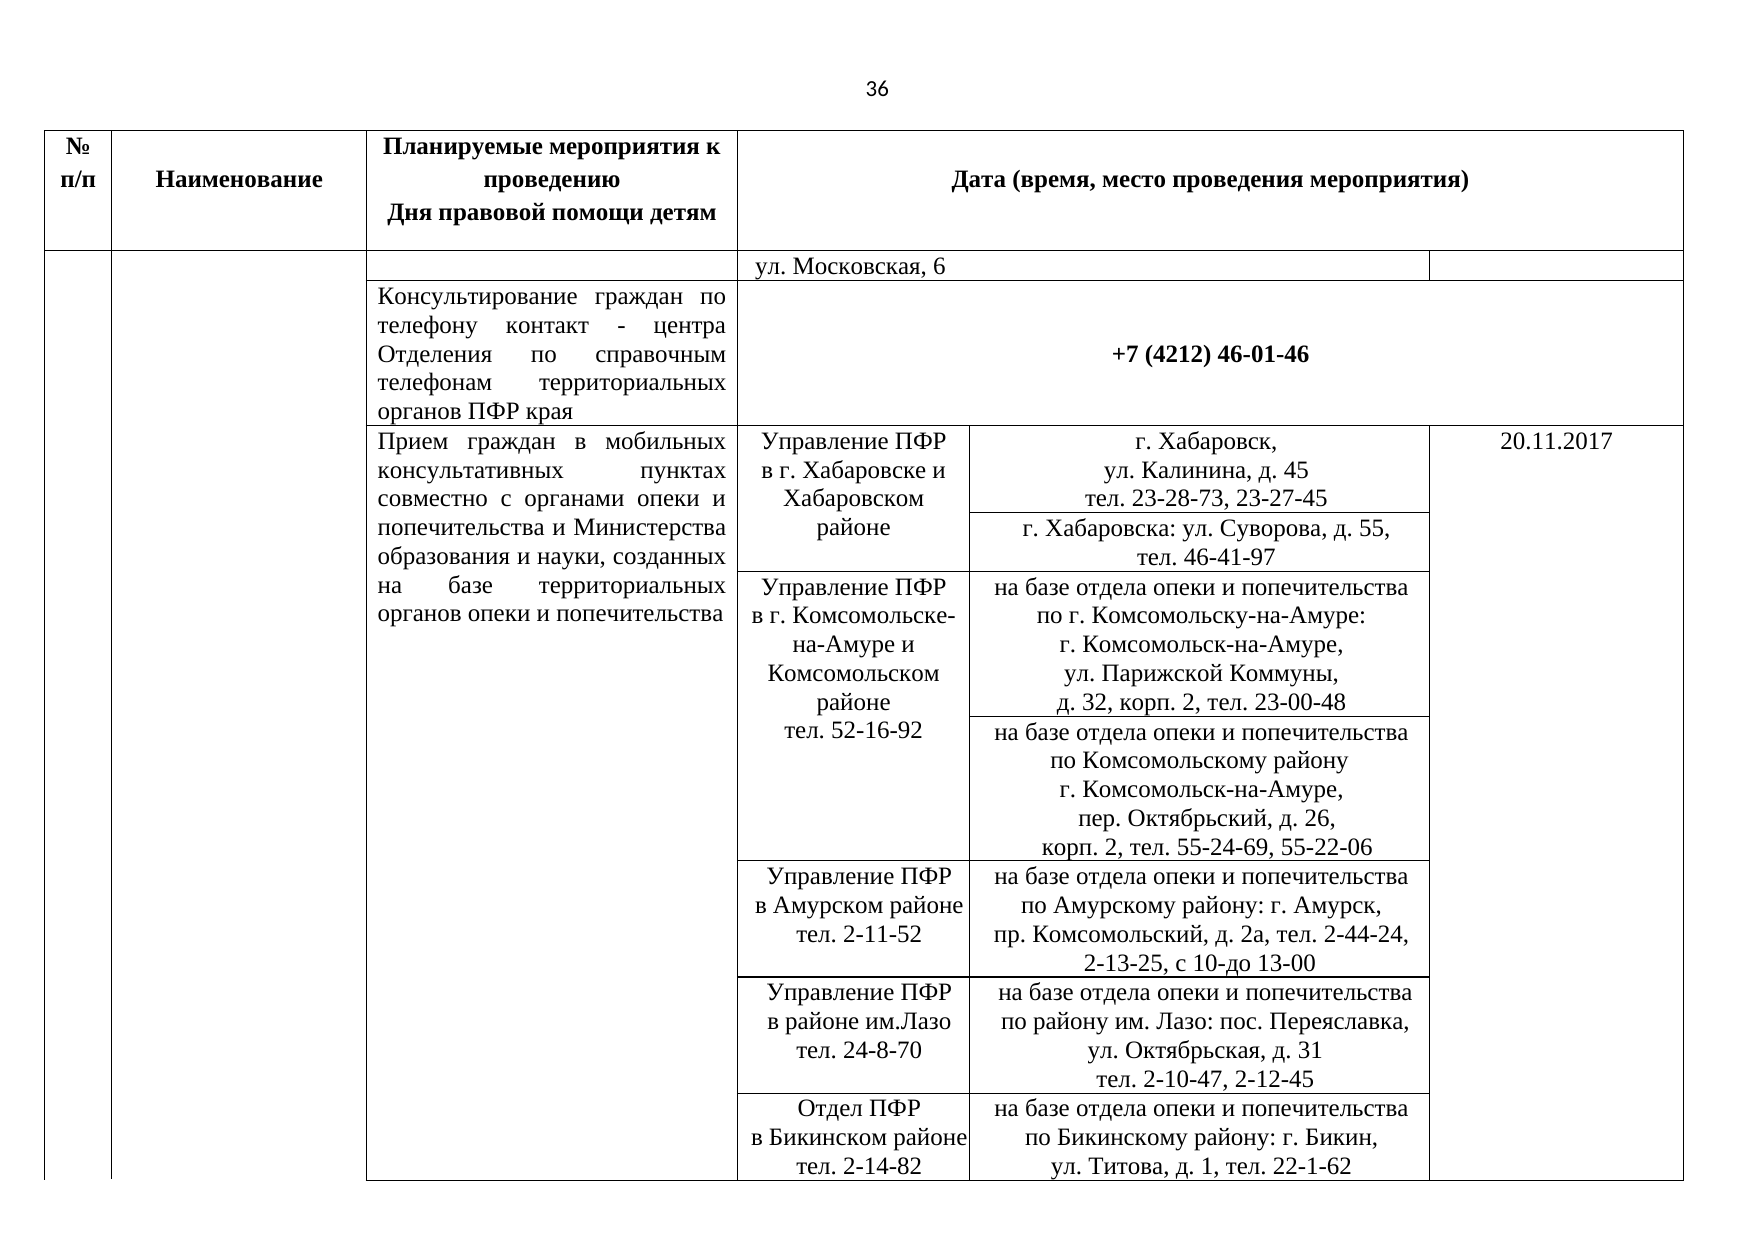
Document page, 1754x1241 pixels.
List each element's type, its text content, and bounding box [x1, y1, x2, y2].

table_cell Управление ПФР в г. Хабаровске и Хабаровском районе [738, 426, 969, 571]
table_header № п/п [45, 131, 111, 250]
table_cell г. Хабаровска: ул. Суворова, д. 55, тел. 46-41-97 [970, 513, 1429, 571]
table_cell Консультирование граждан по телефону контакт - центра Отделения по справочным телефонам территориальных органов ПФР края [367, 281, 737, 425]
table_cell на базе отдела опеки и попечительства по району им. Лазо: пос. Переяславка, ул. Октябрьская, д. 31 тел. 2-10-47, 2-12-45 [970, 978, 1429, 1092]
table_cell на базе отдела опеки и попечительства по Комсомольскому району г. Комсомольск-на-Амуре, пер. Октябрьский, д. 26, корп. 2, тел. 55-24-69, 55-22-06 [970, 717, 1429, 860]
table_header Планируемые мероприятия к проведению Дня правовой помощи детям [367, 131, 737, 250]
table_cell Управление ПФР в Амурском районе тел. 2-11-52 [738, 861, 969, 976]
table_cell г. Хабаровск, ул. Калинина, д. 45 тел. 23-28-73, 23-27-45 [970, 426, 1429, 512]
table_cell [738, 251, 1429, 280]
table_cell Отдел ПФР в Бикинском районе тел. 2-14-82 [738, 1094, 969, 1180]
table_cell Управление ПФР в районе им.Лазо тел. 24-8-70 [738, 978, 969, 1092]
table_header Дата (время, место проведения мероприятия) [738, 131, 1683, 250]
table_cell на базе отдела опеки и попечительства по Амурскому району: г. Амурск, пр. Комсомольский, д. 2а, тел. 2-44-24, 2-13-25, с 10-до 13-00 [970, 861, 1429, 976]
table_cell 20.11.2017 [1430, 426, 1683, 1180]
table_header Наименование [112, 131, 366, 250]
table_cell на базе отдела опеки и попечительства по Бикинскому району: г. Бикин, ул. Титова, д. 1, тел. 22-1-62 [970, 1094, 1429, 1180]
table_cell на базе отдела опеки и попечительства по г. Комсомольску-на-Амуре: г. Комсомольск-на-Амуре, ул. Парижской Коммуны, д. 32, корп. 2, тел. 23-00-48 [970, 572, 1429, 716]
table_cell Управление ПФР в г. Комсомольске-на-Амуре и Комсомольском районе тел. 52-16-92 [738, 572, 969, 860]
table_cell +7 (4212) 46-01-46 [738, 281, 1683, 425]
table_cell Прием граждан в мобильных консультативных пунктах совместно с органами опеки и попечительства и Министерства образования и науки, созданных на базе территориальных органов опеки и попечительства [367, 426, 737, 1180]
